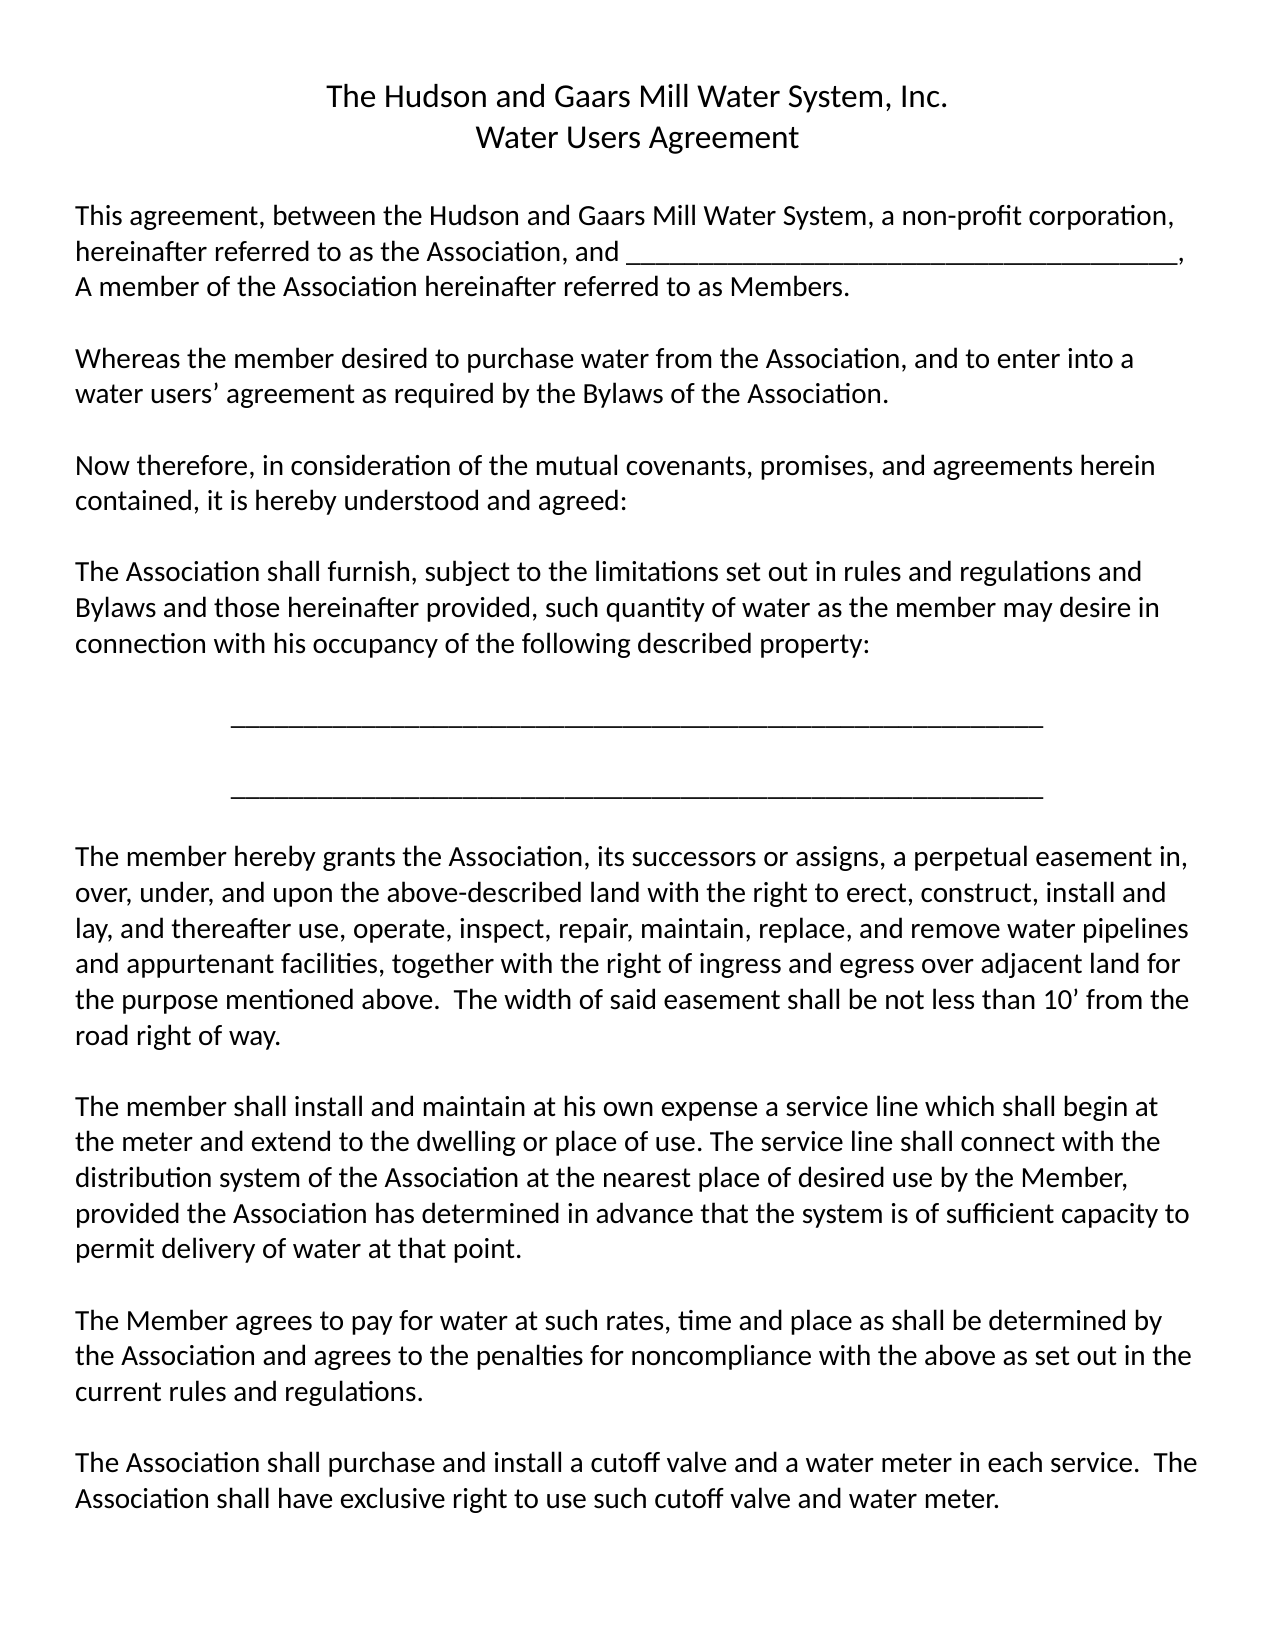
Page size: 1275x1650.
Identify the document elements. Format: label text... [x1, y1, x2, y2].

text The member hereby grants the Association, its successors or assigns, a perpetual easement in, [75, 838, 1200, 874]
text ________________________________________________________ [75, 696, 1200, 732]
text The Member agrees to pay for water at such rates, time and place as shall be determined by the Association and agrees to the penalties for noncompliance with the above as set out in the current rules and regulations. [75, 1302, 1200, 1408]
text The member shall install and maintain at his own expense a service line which shall begin at the meter and extend to the dwelling or place of use. The service line shall connect with the distribution system of the Association at the nearest place of desired use by the Member, provided the Association has determined in advance that the system is of sufficient capacity to permit delivery of water at that point. [75, 1088, 1200, 1266]
text The Association shall purchase and install a cutoff valve and a water meter in each service. The Association shall have exclusive right to use such cutoff valve and water meter. [75, 1444, 1200, 1515]
text over, under, and upon the above-described land with the right to erect, construct, install and lay, and thereafter use, operate, inspect, repair, maintain, replace, and remove water pipelines and appurtenant facilities, together with the right of ingress and egress over adjacent land for the purpose mentioned above. The width of said easement shall be not less than 10’ from the road right of way. [75, 874, 1200, 1052]
text A member of the Association hereinafter referred to as Members. [75, 268, 1200, 304]
text Water Users Agreement [75, 116, 1200, 156]
text The Association shall furnish, subject to the limitations set out in rules and regulations and Bylaws and those hereinafter provided, such quantity of water as the member may desire in connection with his occupancy of the following described property: [75, 553, 1200, 660]
text Whereas the member desired to purchase water from the Association, and to enter into a water users’ agreement as required by the Bylaws of the Association. [75, 340, 1200, 411]
text This agreement, between the Hudson and Gaars Mill Water System, a non-profit corporation, hereinafter referred to as the Association, and ______________________________________, [75, 197, 1200, 268]
text Now therefore, in consideration of the mutual covenants, promises, and agreements herein contained, it is hereby understood and agreed: [75, 447, 1200, 518]
text ________________________________________________________ [75, 767, 1200, 803]
text The Hudson and Gaars Mill Water System, Inc. [75, 75, 1200, 116]
